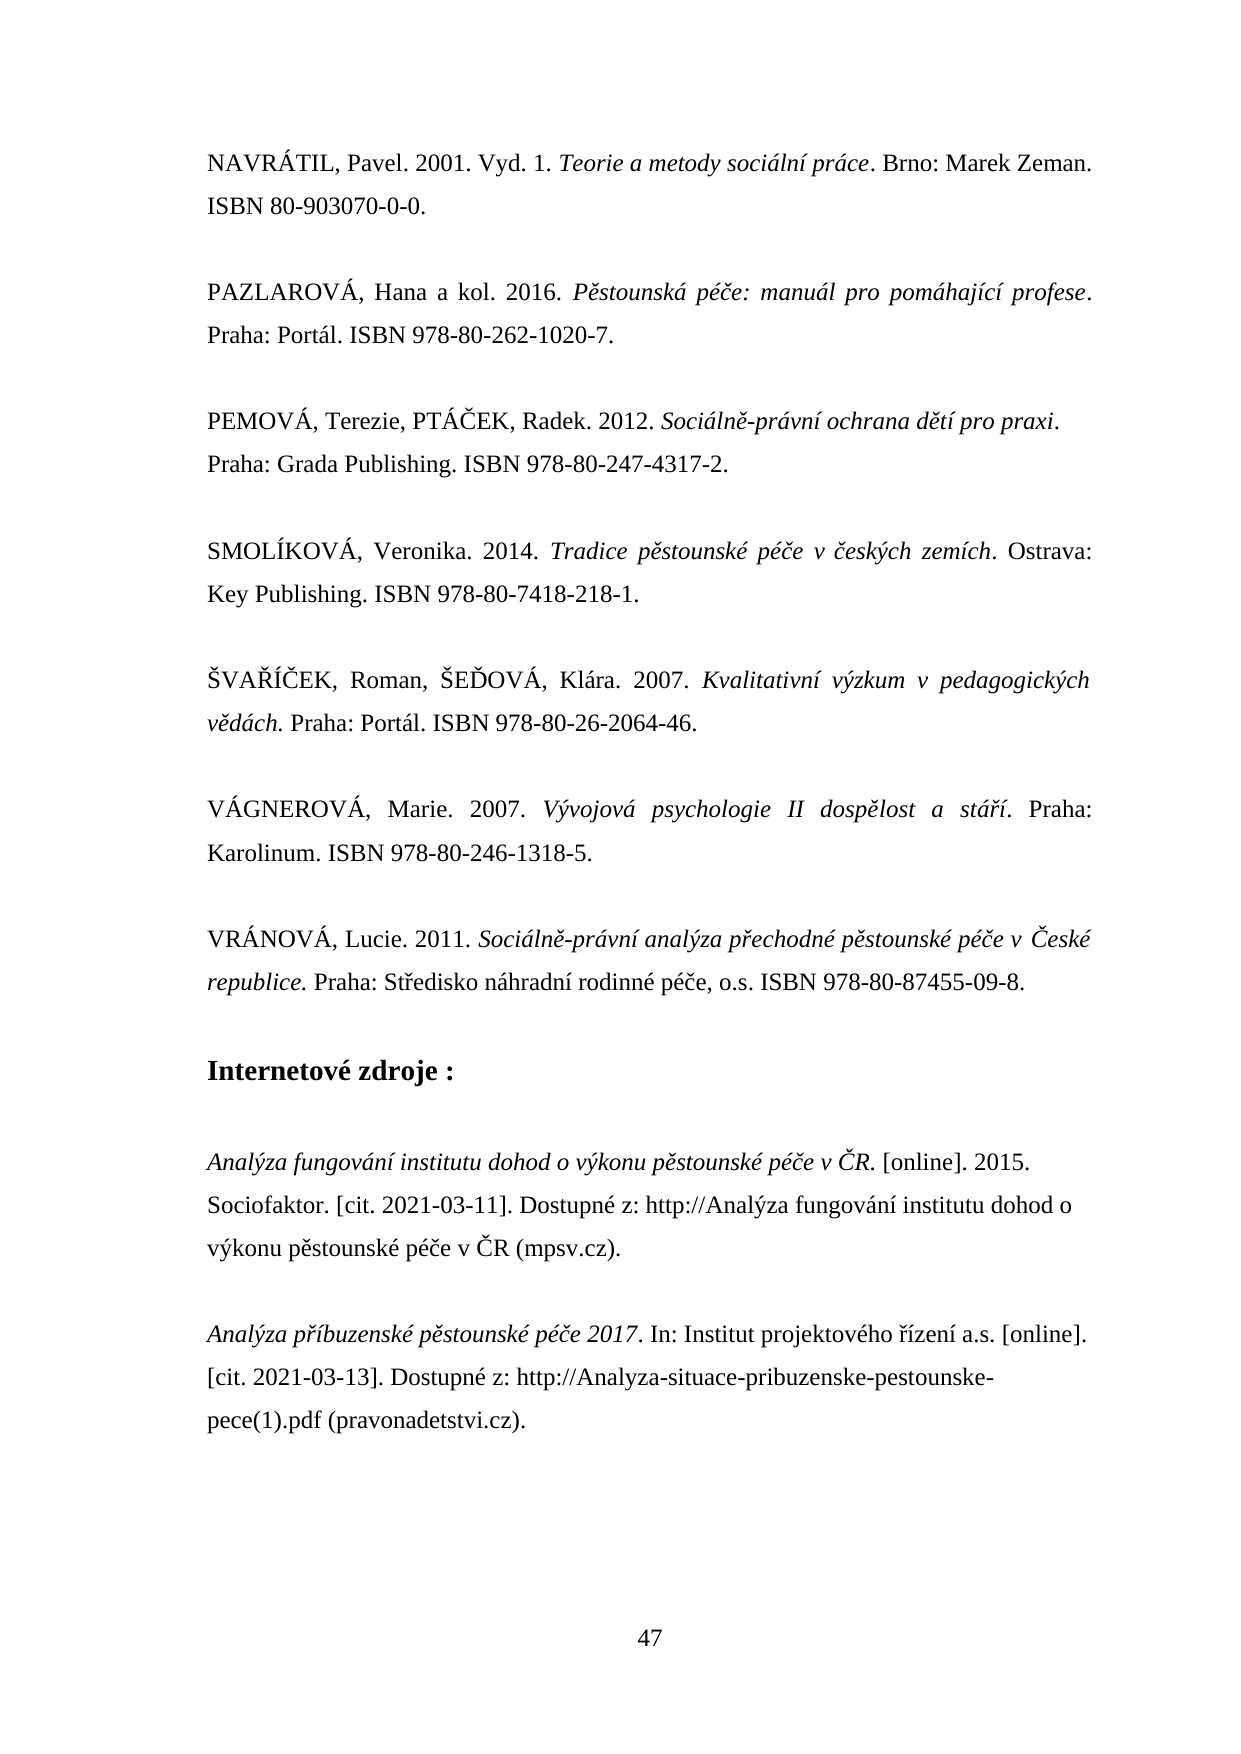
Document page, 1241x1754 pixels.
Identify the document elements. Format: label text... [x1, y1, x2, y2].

text VRÁNOVÁ, Lucie. 2011. Sociálně-právní analýza přechodné pěstounské péče v České republice. Praha: Středisko náhradní rodinné péče, o.s. ISBN 978-80-87455-09-8. [207, 924, 1092, 996]
text PEMOVÁ, Terezie, PTÁČEK, Radek. 2012. Sociálně-právní ochrana dětí pro praxi. Praha: Grada Publishing. ISBN 978-80-247-4317-2. [207, 406, 1092, 478]
text Analýza fungování institutu dohod o výkonu pěstounské péče v ČR. [online]. 2015. Sociofaktor. [cit. 2021-03-11]. Dostupné z: http://Analýza fungování institutu dohod o výkonu pěstounské péče v ČR (mpsv.cz). [207, 1147, 1092, 1262]
text PAZLAROVÁ, Hana a kol. 2016. Pěstounská péče: manuál pro pomáhající profese. Praha: Portál. ISBN 978-80-262-1020-7. [207, 277, 1092, 349]
text NAVRÁTIL, Pavel. 2001. Vyd. 1. Teorie a metody sociální práce. Brno: Marek Zeman. ISBN 80-903070-0-0. [207, 148, 1092, 219]
text Internetové zdroje : [207, 1053, 1092, 1087]
text SMOLÍKOVÁ, Veronika. 2014. Tradice pěstounské péče v českých zemích. Ostrava: Key Publishing. ISBN 978-80-7418-218-1. [207, 536, 1092, 608]
text ŠVAŘÍČEK, Roman, ŠEĎOVÁ, Klára. 2007. Kvalitativní výzkum v pedagogických vědách. Praha: Portál. ISBN 978-80-26-2064-46. [207, 665, 1092, 737]
text Analýza příbuzenské pěstounské péče 2017. In: Institut projektového řízení a.s. [online]. [cit. 2021-03-13]. Dostupné z: http://Analyza-situace-pribuzenske-pestounske-pece(1).pdf (pravonadetstvi.cz). [207, 1319, 1092, 1434]
text VÁGNEROVÁ, Marie. 2007. Vývojová psychologie II dospělost a stáří. Praha: Karolinum. ISBN 978-80-246-1318-5. [207, 794, 1092, 866]
